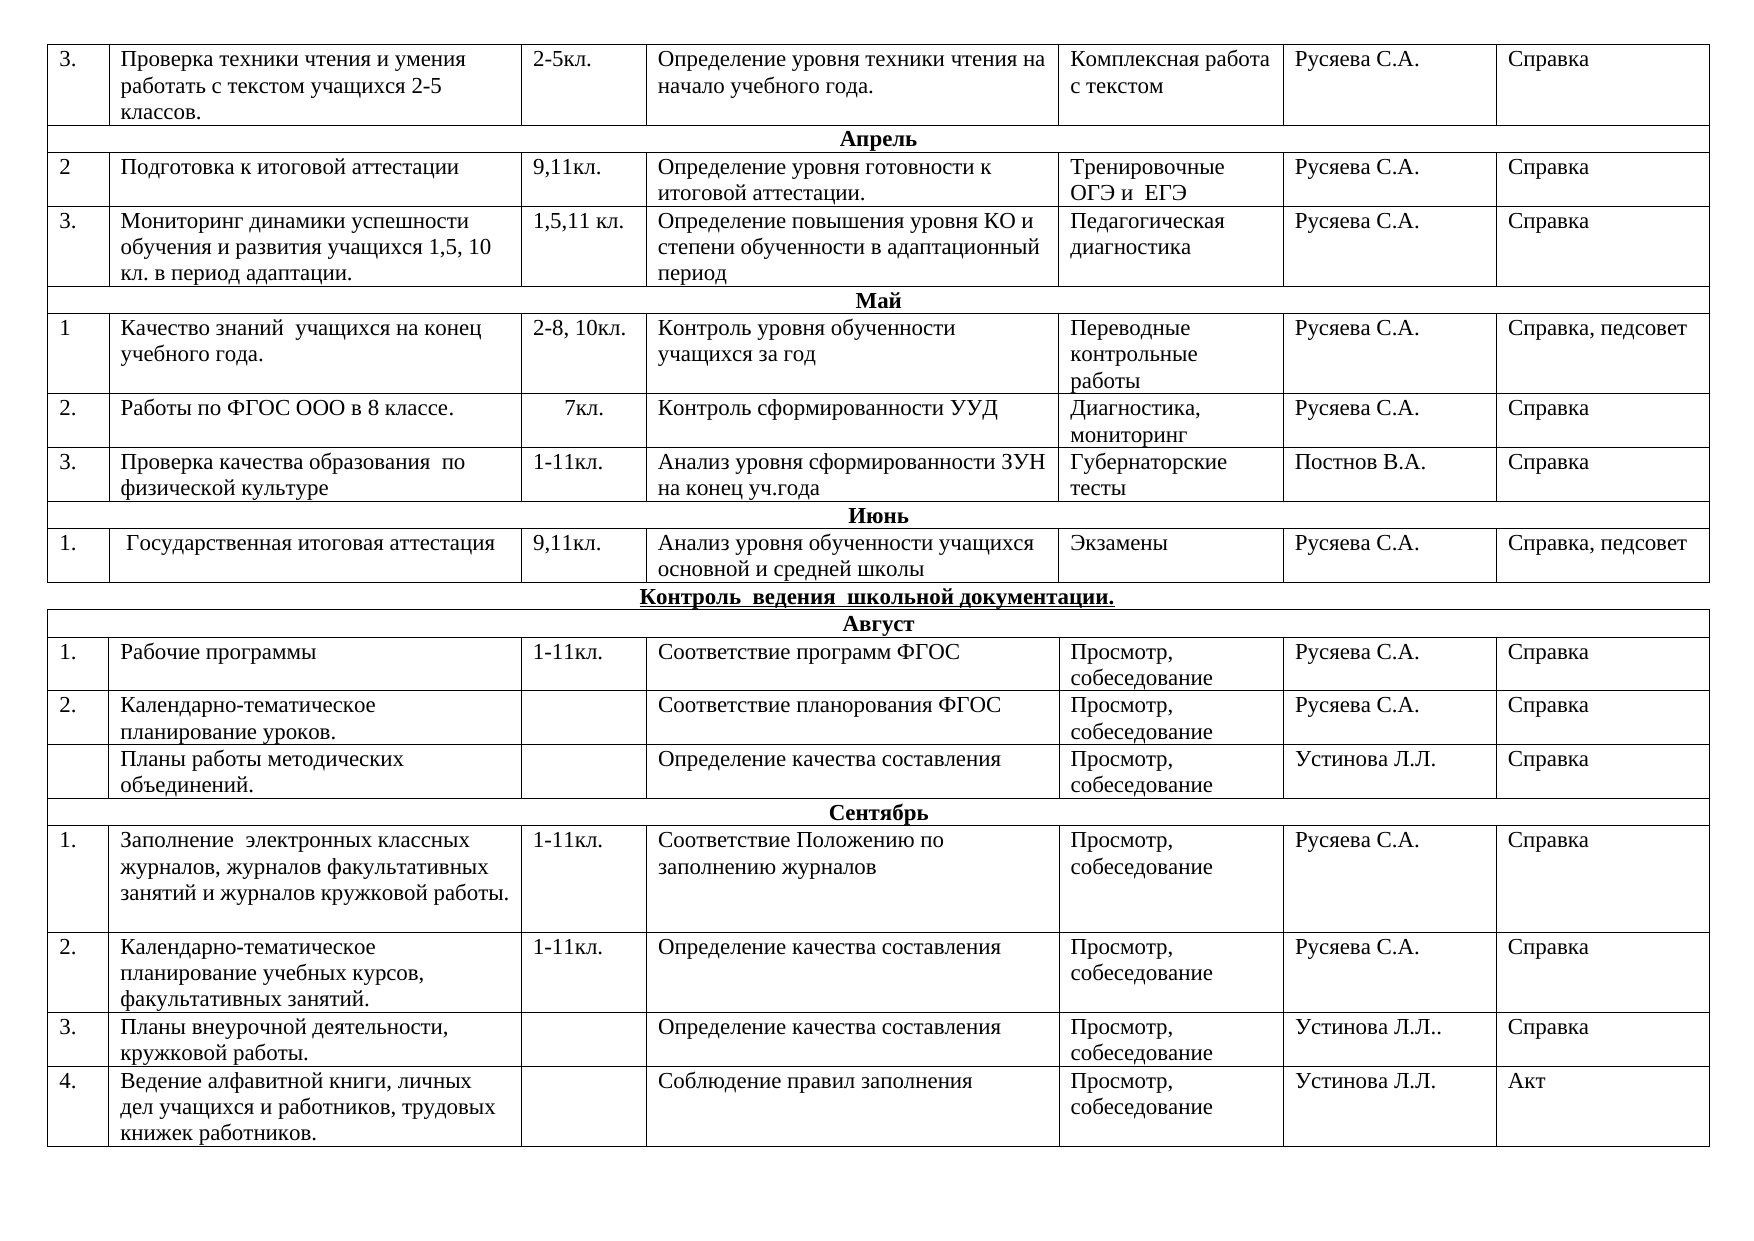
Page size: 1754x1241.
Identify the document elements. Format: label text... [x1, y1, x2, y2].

table_cell Календарно-тематическое планирование уроков. [109, 691, 521, 744]
table_cell Май [48, 287, 1709, 313]
table_cell [522, 1013, 646, 1066]
table_cell Русяева С.А. [1284, 394, 1496, 447]
table_cell Соответствие программ ФГОС [647, 638, 1059, 690]
table_cell Русяева С.А. [1284, 691, 1496, 744]
table_cell Сентябрь [48, 799, 1709, 825]
table_cell Соблюдение правил заполнения [647, 1067, 1059, 1146]
table_cell Просмотр, собеседование [1060, 691, 1283, 744]
table_cell Справка [1497, 394, 1709, 447]
table_cell Контроль сформированности УУД [647, 394, 1058, 447]
table_cell 1 [48, 314, 109, 393]
table_cell 1-11кл. [522, 933, 646, 1012]
table_cell 3. [48, 1013, 108, 1066]
table_cell Определение уровня готовности к итоговой аттестации. [647, 153, 1058, 206]
table_cell Русяева С.А. [1284, 529, 1496, 582]
table_cell Анализ уровня обученности учащихся основной и средней школы [647, 529, 1058, 582]
table_cell Справка, педсовет [1497, 314, 1709, 393]
table_cell Русяева С.А. [1284, 638, 1496, 690]
table_cell Справка [1497, 1013, 1709, 1066]
table_cell Просмотр, собеседование [1060, 826, 1283, 932]
table_cell Заполнение электронных классных журналов, журналов факультативных занятий и журналов кружковой работы. [109, 826, 521, 932]
table_cell Просмотр, собеседование [1060, 1067, 1283, 1146]
table_cell Акт [1497, 1067, 1709, 1146]
table_cell Соответствие планорования ФГОС [647, 691, 1059, 744]
table_cell Губернаторские тесты [1059, 448, 1283, 501]
table_cell 9,11кл. [522, 529, 646, 582]
table_cell Качество знаний учащихся на конец учебного года. [110, 314, 521, 393]
table_cell Государственная итоговая аттестация [110, 529, 521, 582]
table_cell Просмотр, собеседование [1060, 638, 1283, 690]
table_cell Комплексная работа с текстом [1059, 45, 1283, 124]
table_cell [48, 745, 108, 798]
table_cell Тренировочные ОГЭ и ЕГЭ [1059, 153, 1283, 206]
table_cell Экзамены [1059, 529, 1283, 582]
table_cell Работы по ФГОС ООО в 8 классе. [110, 394, 521, 447]
table_cell Апрель [48, 126, 1709, 152]
table_cell Русяева С.А. [1284, 314, 1496, 393]
table_cell 2. [48, 933, 108, 1012]
table_cell Анализ уровня сформированности ЗУН на конец уч.года [647, 448, 1058, 501]
table_cell 9,11кл. [522, 153, 646, 206]
table_cell 1,5,11 кл. [522, 207, 646, 286]
table_cell [522, 745, 646, 798]
table_cell Определение уровня техники чтения на начало учебного года. [647, 45, 1058, 124]
table_cell 1-11кл. [522, 638, 646, 690]
table_cell 3. [48, 45, 109, 124]
table_cell [522, 691, 646, 744]
text Контроль ведения школьной документации. [59, 583, 1695, 609]
table_cell Определение качества составления [647, 745, 1059, 798]
table_cell Устинова Л.Л. [1284, 1067, 1496, 1146]
table_cell Постнов В.А. [1284, 448, 1496, 501]
table_cell Справка, педсовет [1497, 529, 1709, 582]
table_cell Переводные контрольные работы [1059, 314, 1283, 393]
table_cell 1-11кл. [522, 826, 646, 932]
table_cell 3. [48, 448, 109, 501]
table_cell Справка [1497, 745, 1709, 798]
table_cell Педагогическая диагностика [1059, 207, 1283, 286]
table_cell Июнь [48, 502, 1709, 528]
table_cell Справка [1497, 691, 1709, 744]
table_cell Диагностика, мониторинг [1059, 394, 1283, 447]
table_cell 2. [48, 691, 108, 744]
table_cell Календарно-тематическое планирование учебных курсов, факультативных занятий. [109, 933, 521, 1012]
table_cell Справка [1497, 207, 1709, 286]
table_cell Определение качества составления [647, 933, 1059, 1012]
table_cell 1-11кл. [522, 448, 646, 501]
table_cell Планы внеурочной деятельности, кружковой работы. [109, 1013, 521, 1066]
table_cell Мониторинг динамики успешности обучения и развития учащихся 1,5, 10 кл. в период адаптации. [110, 207, 521, 286]
table_cell Соответствие Положению по заполнению журналов [647, 826, 1059, 932]
table_cell Просмотр, собеседование [1060, 1013, 1283, 1066]
table_cell [522, 1067, 646, 1146]
table_cell Русяева С.А. [1284, 153, 1496, 206]
table_cell Определение повышения уровня КО и степени обученности в адаптационный период [647, 207, 1058, 286]
table_cell 1. [48, 638, 108, 690]
table_cell Контроль уровня обученности учащихся за год [647, 314, 1058, 393]
table_cell Русяева С.А. [1284, 45, 1496, 124]
table_cell 7кл. [522, 394, 646, 447]
table_cell 2-8, 10кл. [522, 314, 646, 393]
table_cell 2 [48, 153, 109, 206]
table_cell Планы работы методических объединений. [109, 745, 521, 798]
table_cell Справка [1497, 638, 1709, 690]
table_cell 3. [48, 207, 109, 286]
table_cell Определение качества составления [647, 1013, 1059, 1066]
table_cell Подготовка к итоговой аттестации [110, 153, 521, 206]
table_cell Рабочие программы [109, 638, 521, 690]
table_cell Справка [1497, 153, 1709, 206]
table_cell Устинова Л.Л.. [1284, 1013, 1496, 1066]
table_cell 1. [48, 529, 109, 582]
table_cell 1. [48, 826, 108, 932]
table_cell Ведение алфавитной книги, личных дел учащихся и работников, трудовых книжек работников. [109, 1067, 521, 1146]
table_cell Русяева С.А. [1284, 826, 1496, 932]
table_cell Просмотр, собеседование [1060, 933, 1283, 1012]
table_cell Проверка техники чтения и умения работать с текстом учащихся 2-5 классов. [110, 45, 521, 124]
table_cell Справка [1497, 933, 1709, 1012]
table_cell 4. [48, 1067, 108, 1146]
table_cell Русяева С.А. [1284, 207, 1496, 286]
table_cell Проверка качества образования по физической культуре [110, 448, 521, 501]
table_header Август [48, 610, 1709, 637]
table_cell Устинова Л.Л. [1284, 745, 1496, 798]
table_cell Русяева С.А. [1284, 933, 1496, 1012]
table_cell 2-5кл. [522, 45, 646, 124]
table_cell 2. [48, 394, 109, 447]
table_cell Справка [1497, 448, 1709, 501]
table_cell Справка [1497, 45, 1709, 124]
table_cell Просмотр, собеседование [1060, 745, 1283, 798]
table_cell Справка [1497, 826, 1709, 932]
